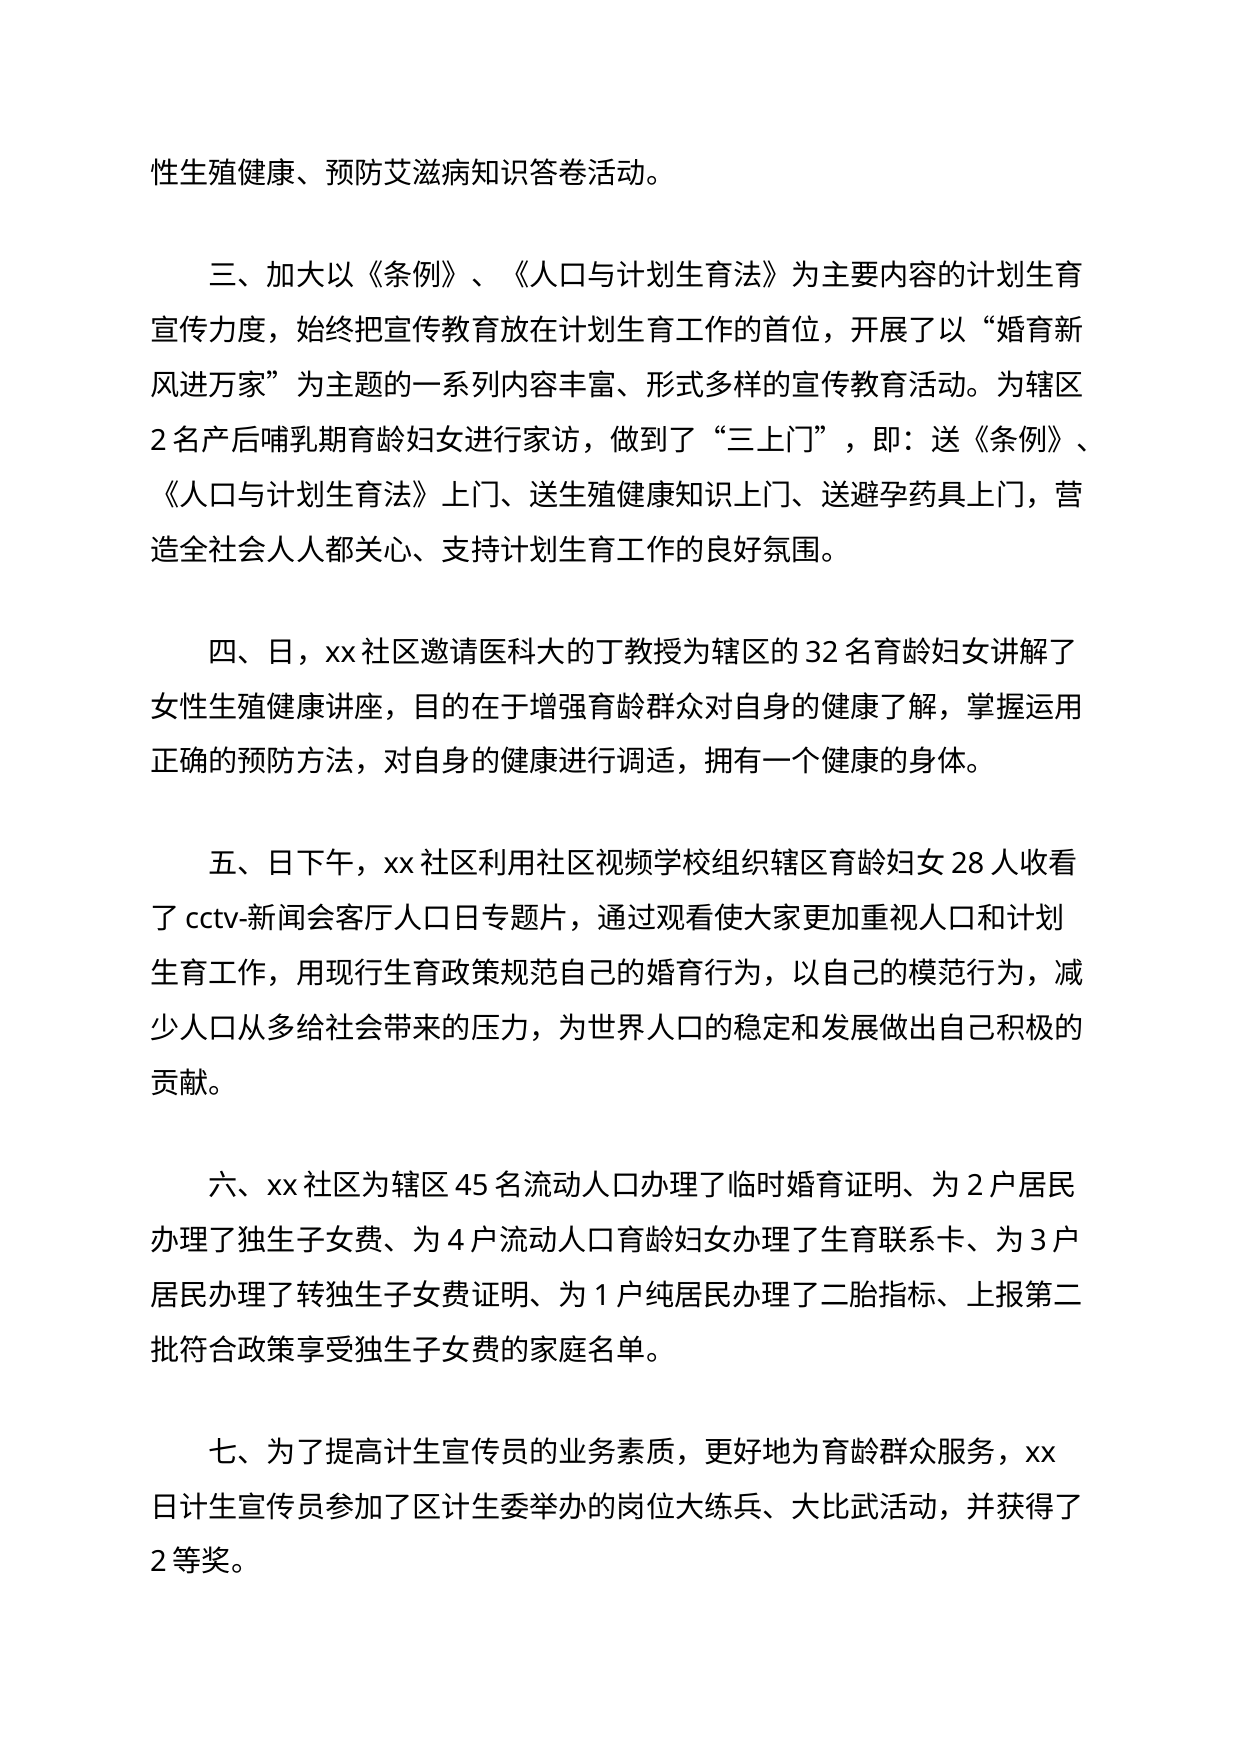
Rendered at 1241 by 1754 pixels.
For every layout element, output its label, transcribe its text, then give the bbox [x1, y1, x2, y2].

text 四、日，xx社区邀请医科大的丁教授为辖区的32名育龄妇女讲解了女性生殖健康讲座，目的在于增强育龄群众对自身的健康了解，掌握运用正确的预防方法，对自身的健康进行调适，拥有一个健康的身体。 [150, 628, 1090, 780]
text 五、日下午，xx社区利用社区视频学校组织辖区育龄妇女28人收看了cctv-新闻会客厅人口日专题片，通过观看使大家更加重视人口和计划生育工作，用现行生育政策规范自己的婚育行为，以自己的模范行为，减少人口从多给社会带来的压力，为世界人口的稳定和发展做出自己积极的贡献。 [150, 840, 1090, 1102]
text 三、加大以《条例》、《人口与计划生育法》为主要内容的计划生育宣传力度，始终把宣传教育放在计划生育工作的首位，开展了以“婚育新风进万家”为主题的一系列内容丰富、形式多样的宣传教育活动。为辖区2名产后哺乳期育龄妇女进行家访，做到了“三上门”，即：送《条例》、《人口与计划生育法》上门、送生殖健康知识上门、送避孕药具上门，营造全社会人人都关心、支持计划生育工作的良好氛围。 [150, 252, 1090, 569]
text 六、xx社区为辖区45名流动人口办理了临时婚育证明、为2户居民办理了独生子女费、为4户流动人口育龄妇女办理了生育联系卡、为3户居民办理了转独生子女费证明、为1户纯居民办理了二胎指标、上报第二批符合政策享受独生子女费的家庭名单。 [150, 1161, 1090, 1369]
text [150, 150, 1090, 192]
text 七、为了提高计生宣传员的业务素质，更好地为育龄群众服务，xx日计生宣传员参加了区计生委举办的岗位大练兵、大比武活动，并获得了2等奖。 [150, 1428, 1090, 1580]
